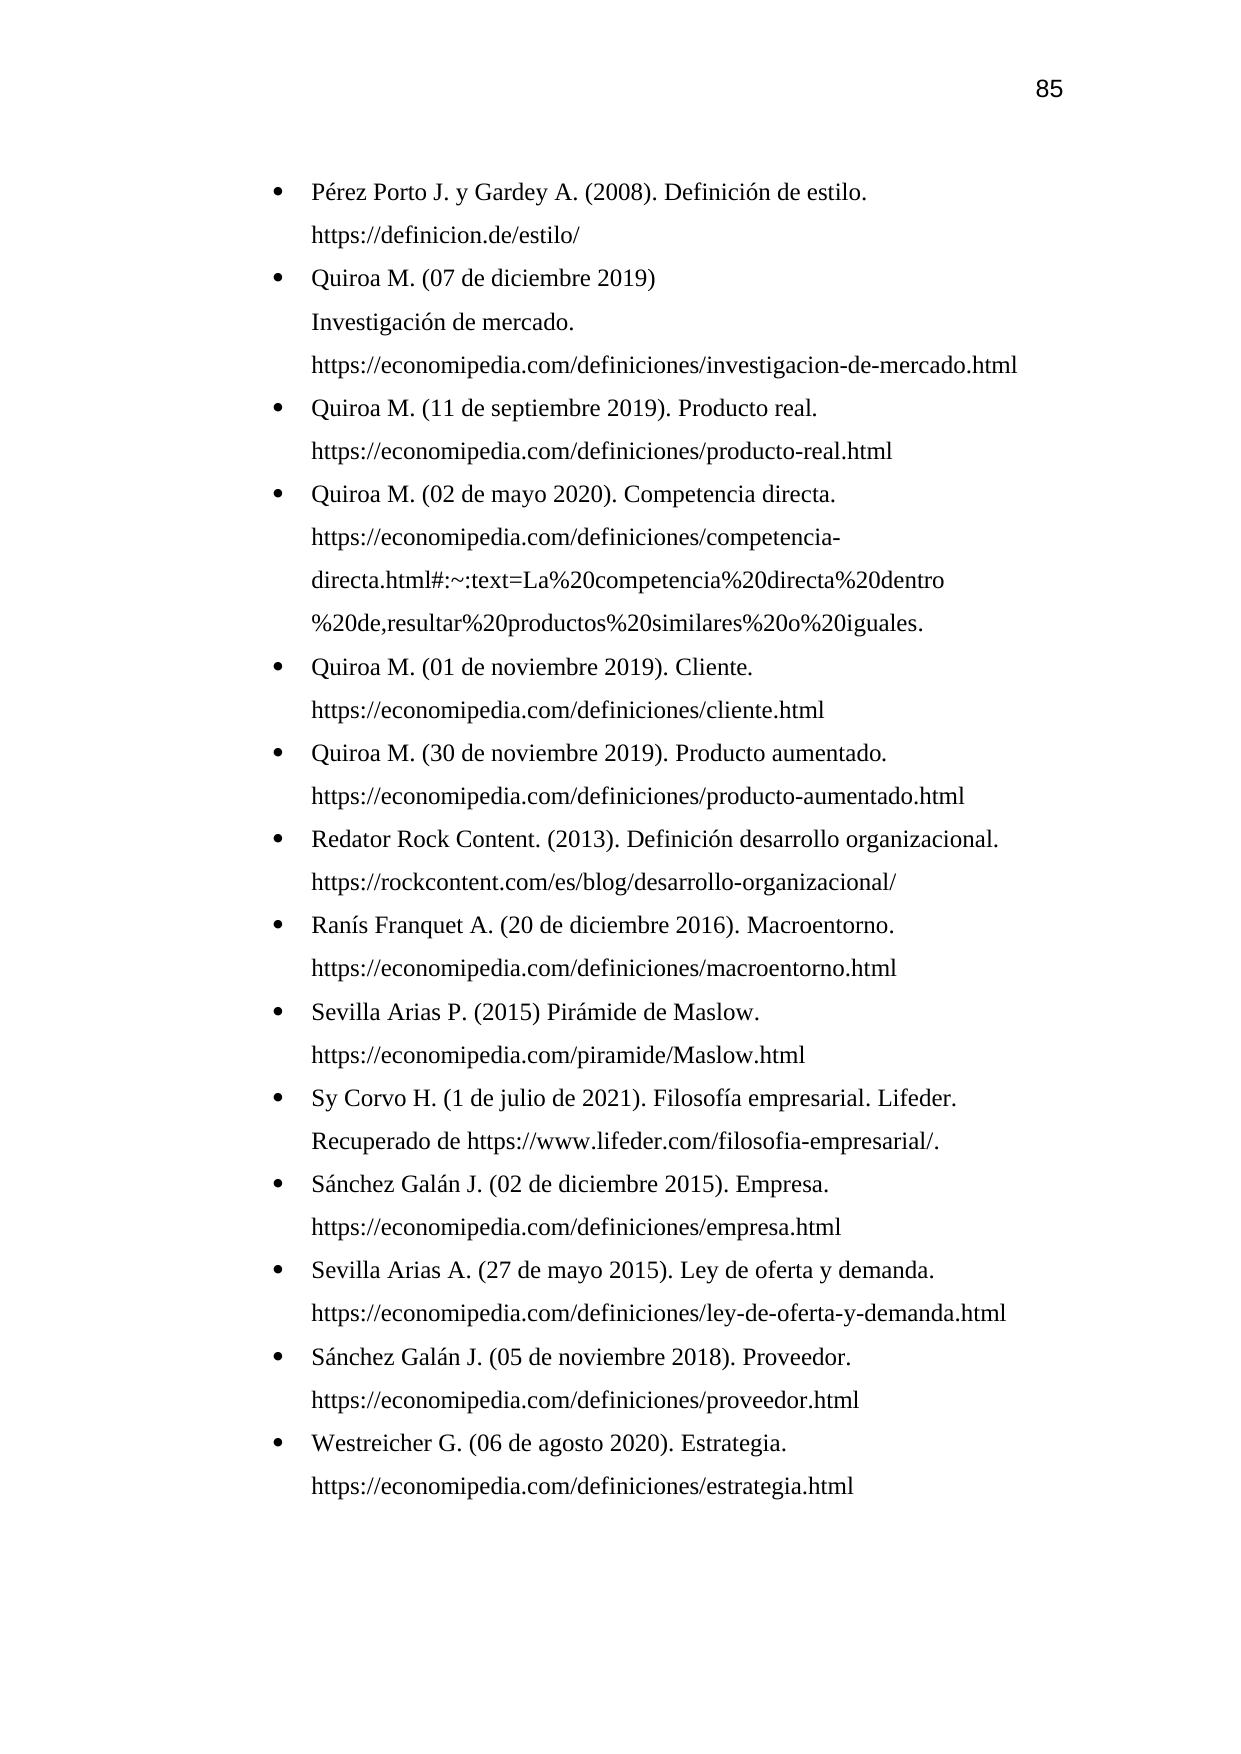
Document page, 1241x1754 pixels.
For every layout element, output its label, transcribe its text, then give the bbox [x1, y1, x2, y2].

list Sy Corvo H. (1 de julio de 2021). Filosofía empresarial. Lifeder. Recuperado de https://www.lifeder.com/filosofia-empresarial/. [274, 1083, 1063, 1155]
list Sevilla Arias A. (27 de mayo 2015). Ley de oferta y demanda. https://economipedia.com/definiciones/ley-de-oferta-y-demanda.html [274, 1255, 1063, 1327]
list Sánchez Galán J. (02 de diciembre 2015). Empresa. https://economipedia.com/definiciones/empresa.html [274, 1169, 1063, 1241]
list Pérez Porto J. y Gardey A. (2008). Definición de estilo. https://definicion.de/estilo/ [274, 177, 1063, 249]
list Redator Rock Content. (2013). Definición desarrollo organizacional. https://rockcontent.com/es/blog/desarrollo-organizacional/ [274, 824, 1063, 896]
list Sánchez Galán J. (05 de noviembre 2018). Proveedor. https://economipedia.com/definiciones/proveedor.html [274, 1342, 1063, 1413]
list Quiroa M. (30 de noviembre 2019). Producto aumentado. https://economipedia.com/definiciones/producto-aumentado.html [274, 738, 1063, 810]
list Quiroa M. (11 de septiembre 2019). Producto real. https://economipedia.com/definiciones/producto-real.html [274, 393, 1063, 465]
list Quiroa M. (07 de diciembre 2019) Investigación de mercado. https://economipedia.com/definiciones/investigacion-de-mercado.html [274, 263, 1063, 378]
list Ranís Franquet A. (20 de diciembre 2016). Macroentorno. https://economipedia.com/definiciones/macroentorno.html [274, 910, 1063, 982]
list Quiroa M. (01 de noviembre 2019). Cliente. https://economipedia.com/definiciones/cliente.html [274, 652, 1063, 723]
list Quiroa M. (02 de mayo 2020). Competencia directa. https://economipedia.com/definiciones/competencia-directa.html#:~:text=La%20competencia%20directa%20dentro%20de,resultar%20productos%20similares%20o%20iguales. [274, 479, 1063, 637]
list Westreicher G. (06 de agosto 2020). Estrategia. https://economipedia.com/definiciones/estrategia.html [274, 1428, 1063, 1500]
list Sevilla Arias P. (2015) Pirámide de Maslow. https://economipedia.com/piramide/Maslow.html [274, 997, 1063, 1068]
